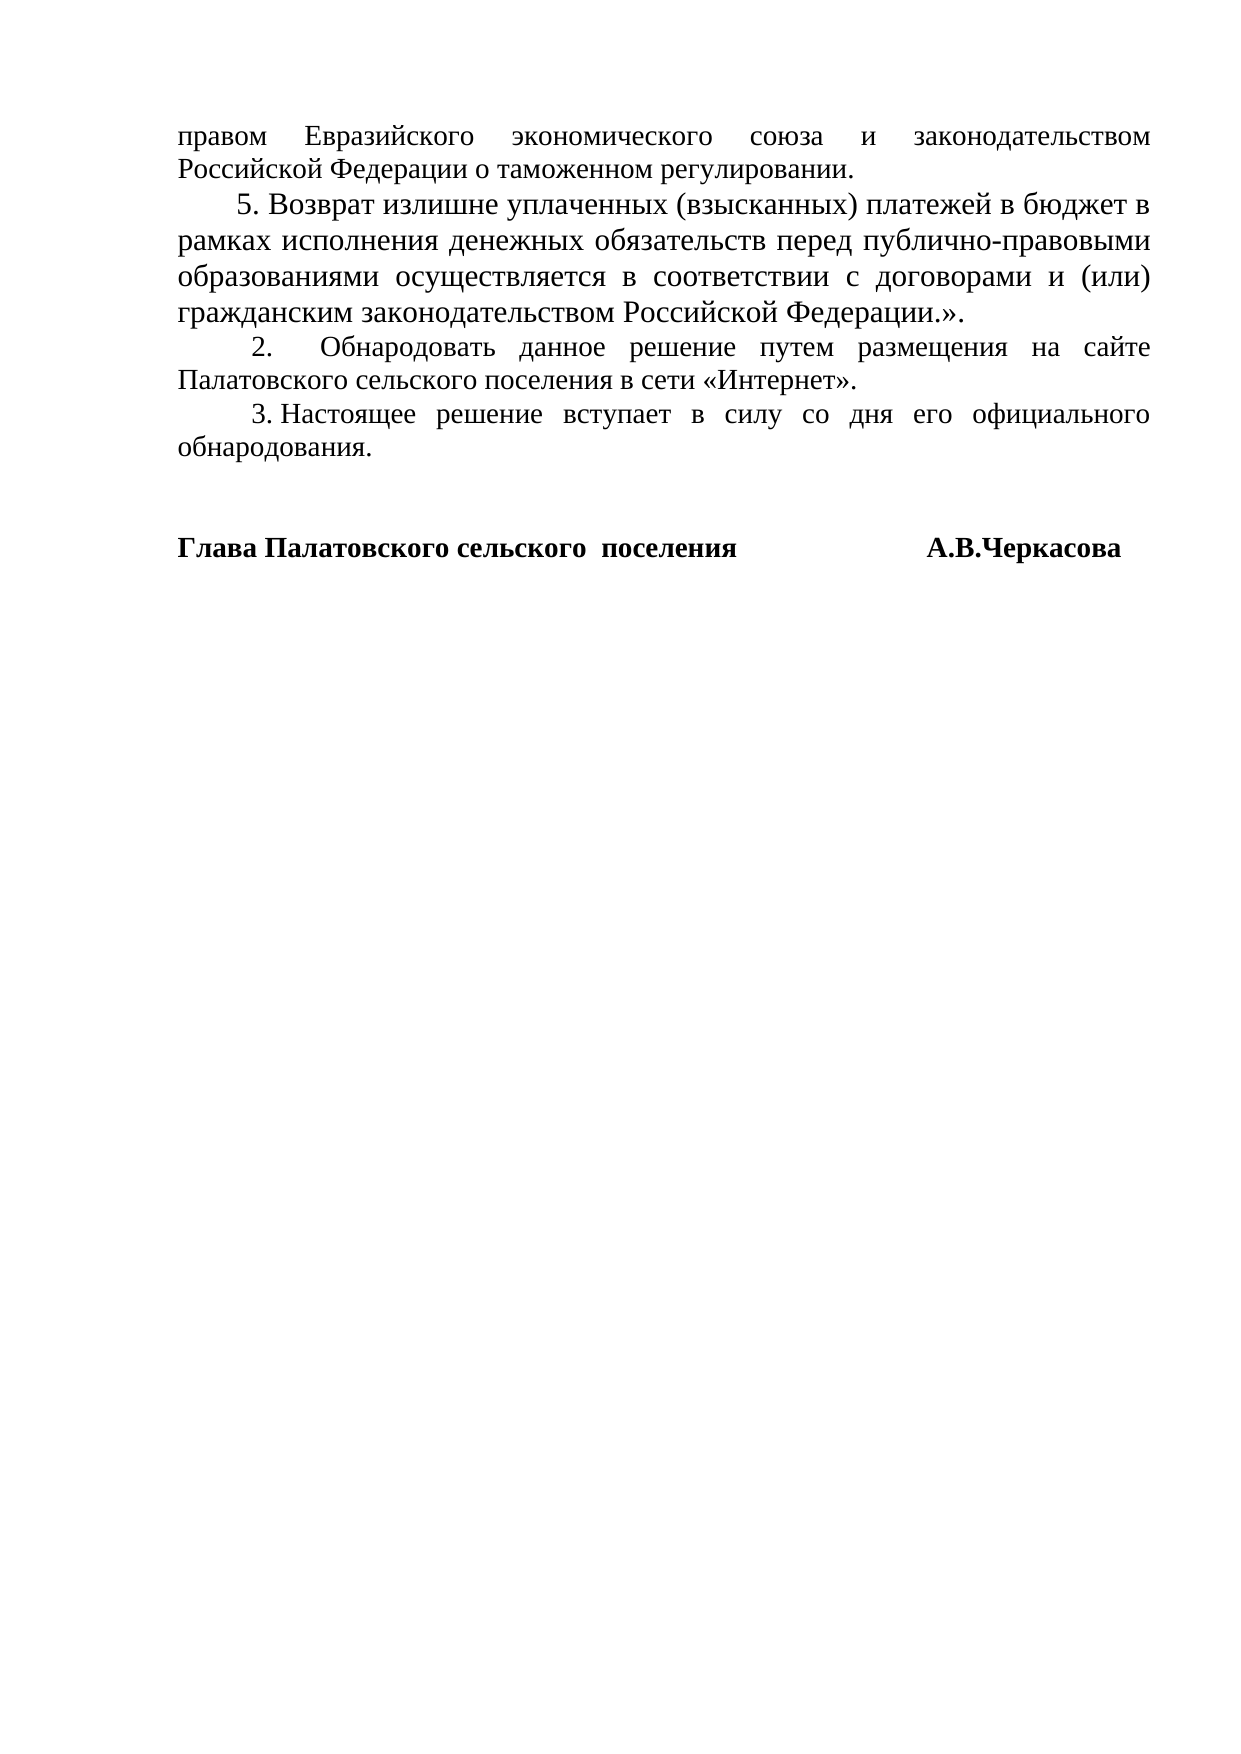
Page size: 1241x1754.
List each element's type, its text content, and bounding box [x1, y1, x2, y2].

text Глава Палатовского сельского поселения А.В.Черкасова [177, 530, 1152, 564]
text 5. Возврат излишне уплаченных (взысканных) платежей в бюджет в рамках исполнения денежных обязательств перед публично-правовыми образованиями осуществляется в соответствии с договорами и (или) гражданским законодательством Российской Федерации.». [177, 185, 1152, 329]
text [177, 118, 1152, 185]
text 3. Настоящее решение вступает в силу со дня его официального обнародования. [177, 396, 1152, 463]
text 2. Обнародовать данное решение путем размещения на сайте Палатовского сельского поселения в сети «Интернет». [177, 329, 1152, 396]
